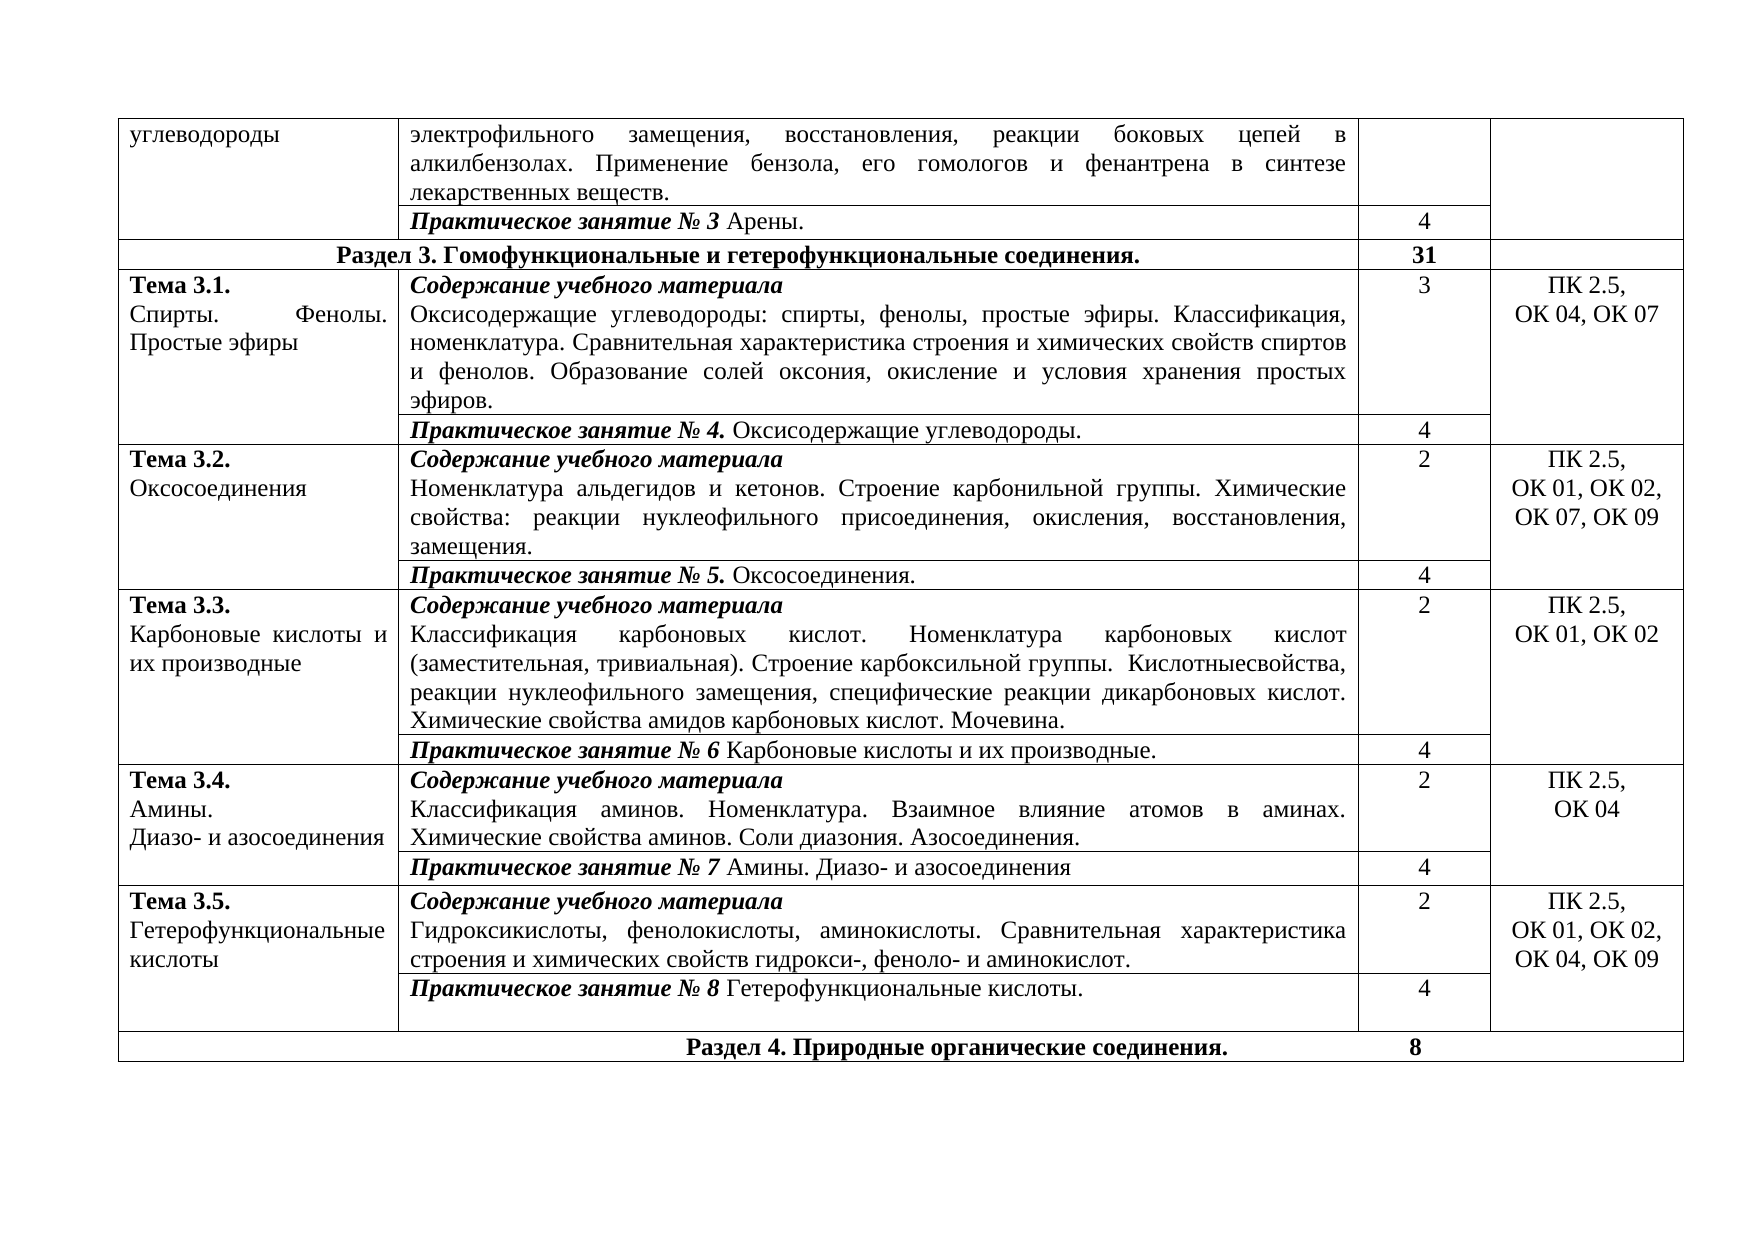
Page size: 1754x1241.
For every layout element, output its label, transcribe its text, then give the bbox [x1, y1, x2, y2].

table_cell Практическое занятие № 4. Оксисодержащие углеводороды. [399, 415, 1358, 443]
table_cell Практическое занятие № 6 Карбоновые кислоты и их производные. [399, 735, 1358, 764]
table_cell Тема 3.1. Спирты. Фенолы. Простые эфиры [119, 270, 398, 443]
table_cell Содержание учебного материала Классификация аминов. Номенклатура. Взаимное влияние атомов в аминах. Химические свойства аминов. Соли диазония. Азосоединения. [399, 765, 1358, 851]
table_cell Практическое занятие № 5. Оксосоединения. [399, 561, 1358, 589]
table_cell ПК 2.5, ОК 04, ОК 07 [1491, 270, 1683, 443]
table_cell ПК 2.5, ОК 04 [1491, 765, 1683, 885]
table_cell Содержание учебного материала Номенклатура альдегидов и кетонов. Строение карбонильной группы. Химические свойства: реакции нуклеофильного присоединения, окисления, восстановления, замещения. [399, 445, 1358, 559]
table_cell Практическое занятие № 8 Гетерофункциональные кислоты. [399, 974, 1358, 1031]
table_cell ПК 2.5, ОК 01, ОК 02, ОК 07, ОК 09 [1491, 445, 1683, 589]
table_cell 2 [1359, 765, 1490, 851]
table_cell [1491, 119, 1683, 239]
table_cell 31 [1359, 240, 1490, 269]
table_cell 2 [1359, 886, 1490, 972]
table_cell 4 [1359, 561, 1490, 589]
table_cell 4 [1359, 206, 1490, 239]
table_cell Практическое занятие № 7 Амины. Диазо- и азосоединения [399, 852, 1358, 885]
table_cell 2 [1359, 445, 1490, 559]
table_cell ПК 2.5, ОК 01, ОК 02, ОК 04, ОК 09 [1491, 886, 1683, 1031]
table_cell Практическое занятие № 3 Арены. [399, 206, 1358, 239]
table_cell Тема 3.4. Амины. Диазо- и азосоединения [119, 765, 398, 885]
table_cell Тема 3.3. Карбоновые кислоты и их производные [119, 590, 398, 764]
table_cell 4 [1359, 852, 1490, 885]
table_cell 4 [1359, 735, 1490, 764]
table_cell ПК 2.5, ОК 01, ОК 02 [1491, 590, 1683, 764]
table_cell 2 [1359, 590, 1490, 734]
table_cell [1491, 240, 1683, 269]
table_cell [399, 119, 1358, 205]
table_cell 4 [1359, 415, 1490, 443]
table_cell Содержание учебного материала Гидроксикислоты, фенолокислоты, аминокислоты. Сравнительная характеристика строения и химических свойств гидрокси-, феноло- и аминокислот. [399, 886, 1358, 972]
table_cell Раздел 3. Гомофункциональные и гетерофункциональные соединения. [119, 240, 1358, 269]
table_cell 3 [1359, 270, 1490, 414]
table_cell 4 [1359, 974, 1490, 1031]
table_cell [119, 119, 398, 239]
table_cell 2 [1359, 119, 1490, 205]
table_cell Тема 3.2. Оксосоединения [119, 445, 398, 589]
table_cell Раздел 4. Природные органические соединения. 8 [119, 1032, 1683, 1061]
table_cell Тема 3.5. Гетерофункциональные кислоты [119, 886, 398, 1031]
table_cell Содержание учебного материала Оксисодержащие углеводороды: спирты, фенолы, простые эфиры. Классификация, номенклатура. Сравнительная характеристика строения и химических свойств спиртов и фенолов. Образование солей оксония, окисление и условия хранения простых эфиров. [399, 270, 1358, 414]
table_cell Содержание учебного материала Классификация карбоновых кислот. Номенклатура карбоновых кислот (заместительная, тривиальная). Строение карбоксильной группы. Кислотныесвойства, реакции нуклеофильного замещения, специфические реакции дикарбоновых кислот. Химические свойства амидов карбоновых кислот. Мочевина. [399, 590, 1358, 734]
